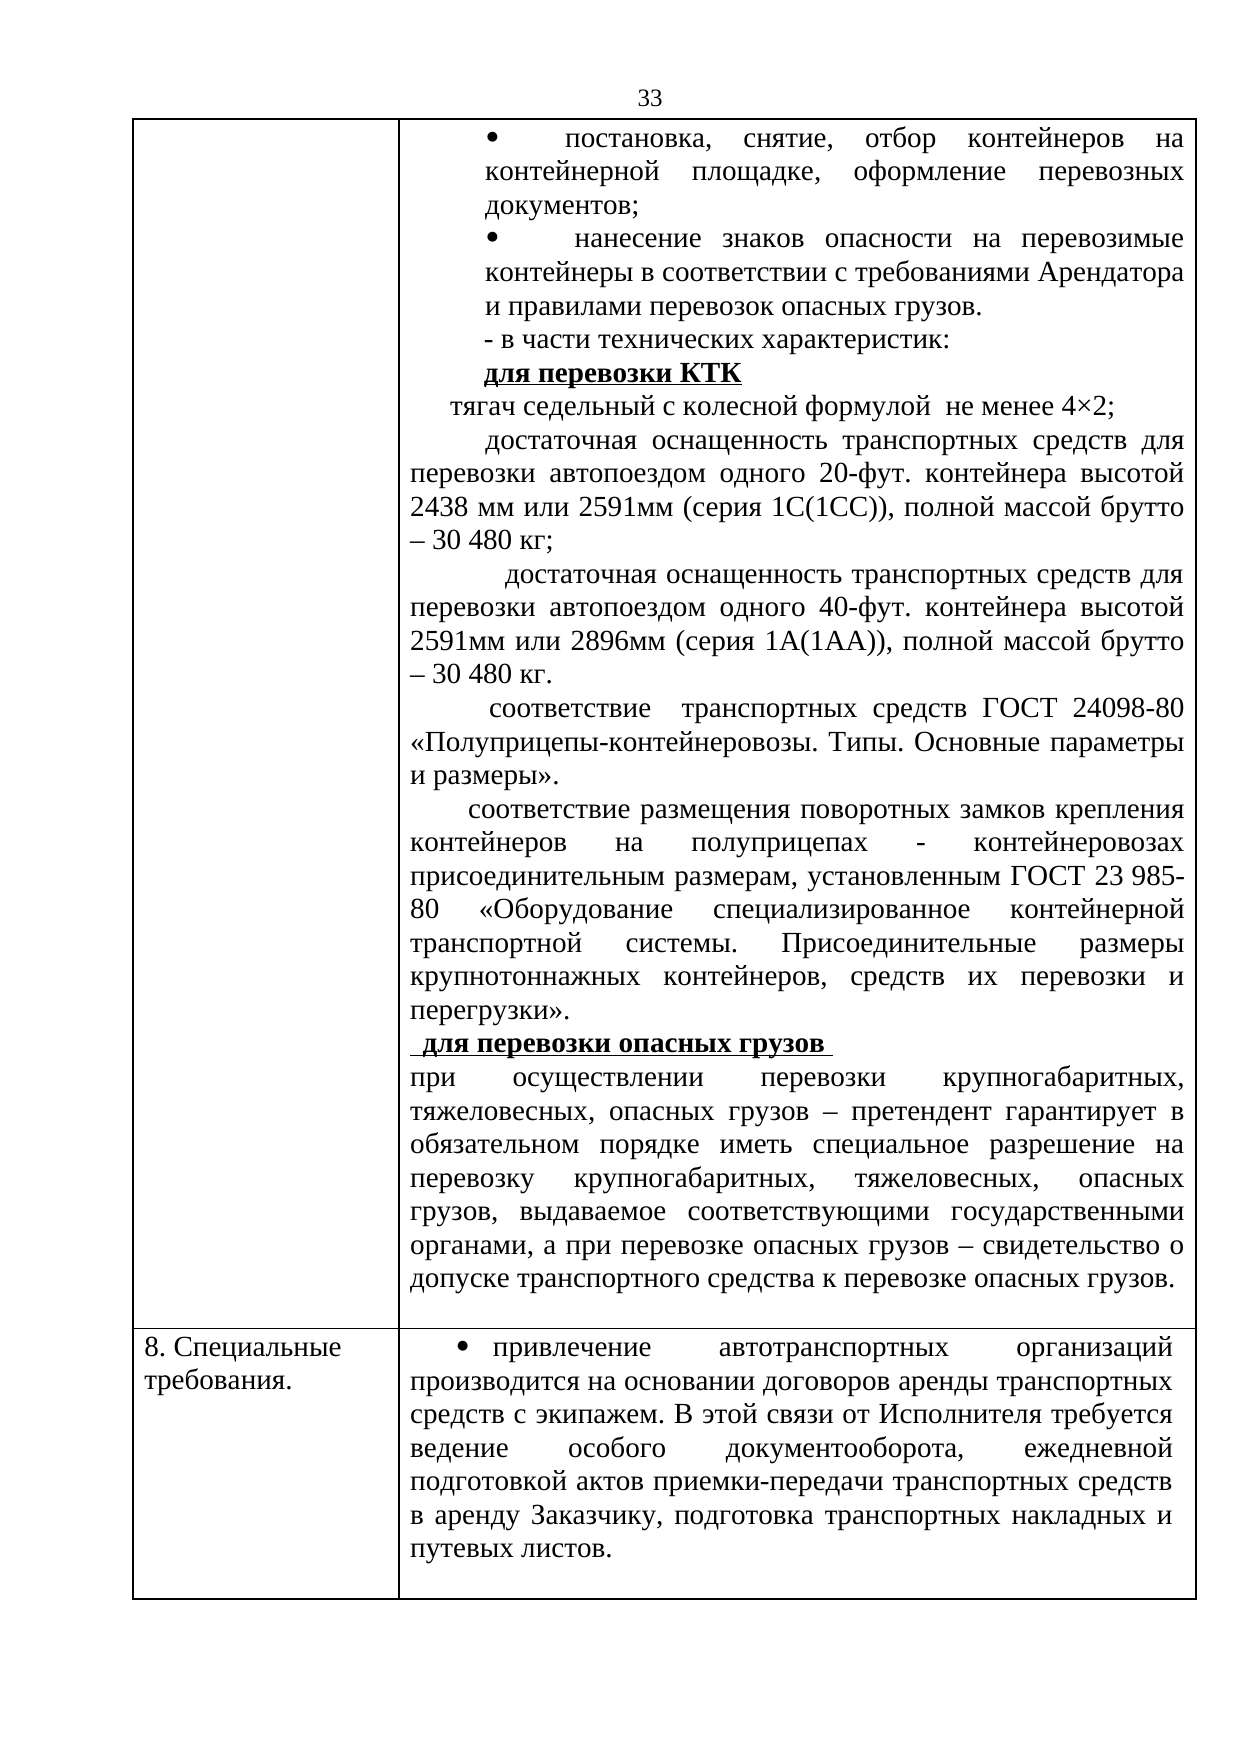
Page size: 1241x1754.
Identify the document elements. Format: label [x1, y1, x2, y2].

table_cell [400, 1329, 1195, 1598]
table_cell [134, 1329, 398, 1598]
table_cell [134, 120, 398, 1327]
table_cell [400, 120, 1195, 1327]
